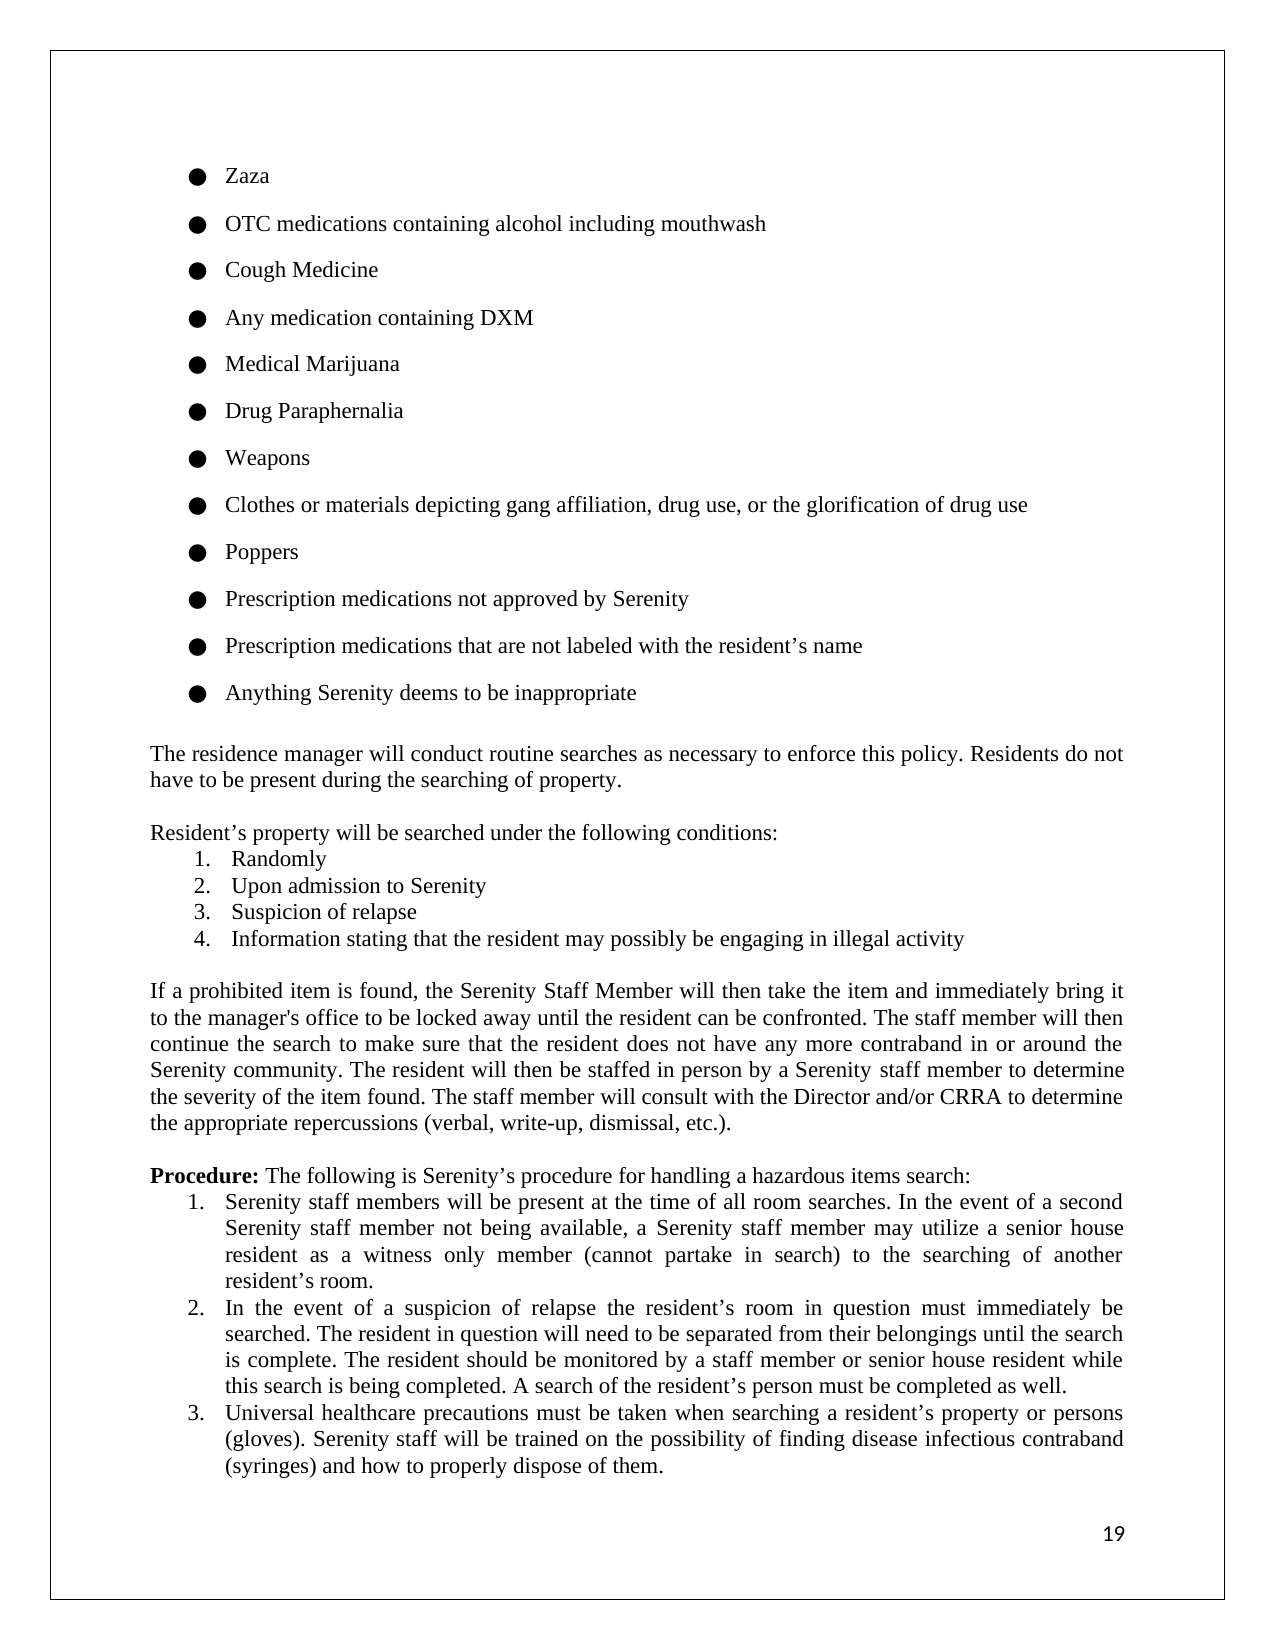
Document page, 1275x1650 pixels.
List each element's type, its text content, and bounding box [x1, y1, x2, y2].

list Anything Serenity deems to be inappropriate [187, 667, 1125, 714]
list Information stating that the resident may possibly be engaging in illegal activity [194, 924, 1125, 951]
text The residence manager will conduct routine searches as necessary to enforce this policy. Residents do not have to be present during the searching of property. [150, 740, 1125, 793]
list OTC medications containing alcohol including mouthwash [187, 197, 1125, 244]
text Procedure: The following is Serenity’s procedure for handling a hazardous items search: [150, 1162, 1125, 1188]
list Clothes or materials depicting gang affiliation, drug use, or the glorification of drug use [187, 479, 1125, 526]
list Any medication containing DXM [187, 291, 1125, 338]
list Drug Paraphernalia [187, 385, 1125, 432]
list Randomly [194, 846, 1125, 872]
list Suspicion of relapse [194, 898, 1125, 924]
list Universal healthcare precautions must be taken when searching a resident’s property or persons (gloves). Serenity staff will be trained on the possibility of finding disease infectious contraband (syringes) and how to properly dispose of them. [187, 1399, 1125, 1478]
list Medical Marijuana [187, 338, 1125, 385]
list Zaza [187, 150, 1125, 197]
text Resident’s property will be searched under the following conditions: [150, 819, 1125, 846]
list Serenity staff members will be present at the time of all room searches. In the event of a second Serenity staff member not being available, a Serenity staff member may utilize a senior house resident as a witness only member (cannot partake in search) to the searching of another resident’s room. [187, 1188, 1125, 1293]
list Poppers [187, 526, 1125, 573]
list Upon admission to Serenity [194, 872, 1125, 898]
list Prescription medications not approved by Serenity [187, 573, 1125, 620]
list Cough Medicine [187, 244, 1125, 291]
list Weapons [187, 432, 1125, 479]
list In the event of a suspicion of relapse the resident’s room in question must immediately be searched. The resident in question will need to be separated from their belongings until the search is complete. The resident should be monitored by a staff member or senior house resident while this search is being completed. A search of the resident’s person must be completed as well. [187, 1293, 1125, 1399]
text If a prohibited item is found, the Serenity Staff Member will then take the item and immediately bring it to the manager's office to be locked away until the resident can be confronted. The staff member will then continue the search to make sure that the resident does not have any more contraband in or around the Serenity community. The resident will then be staffed in person by a Serenity staff member to determine the severity of the item found. The staff member will consult with the Director and/or CRRA to determine the appropriate repercussions (verbal, write-up, dismissal, etc.). [150, 977, 1125, 1135]
list Prescription medications that are not labeled with the resident’s name [187, 620, 1125, 667]
